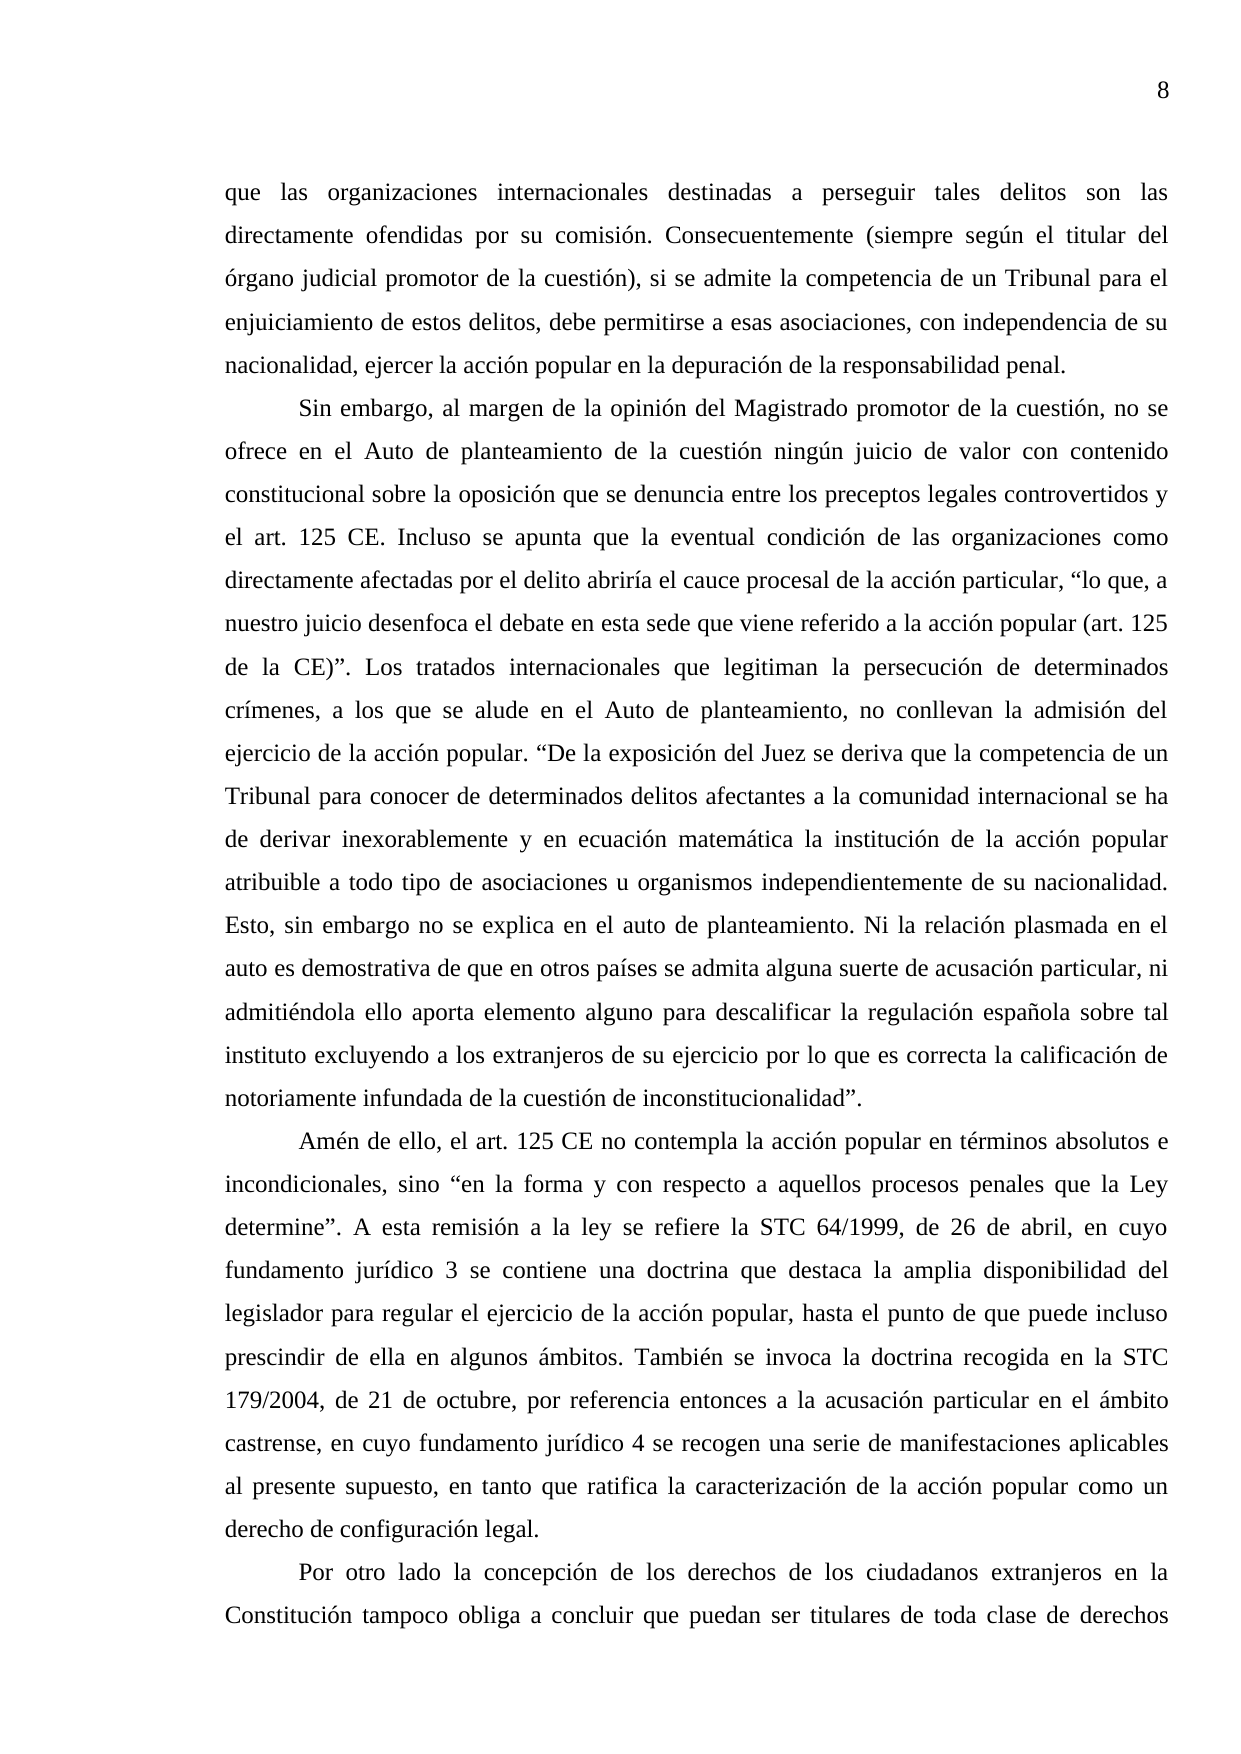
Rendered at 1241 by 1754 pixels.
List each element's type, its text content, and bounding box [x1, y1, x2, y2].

text Amén de ello, el art. 125 CE no contempla la acción popular en términos absolutos e incondicionales, sino “en la forma y con respecto a aquellos procesos penales que la Ley determine”. A esta remisión a la ley se refiere la STC 64/1999, de 26 de abril, en cuyo fundamento jurídico 3 se contiene una doctrina que destaca la amplia disponibilidad del legislador para regular el ejercicio de la acción popular, hasta el punto de que puede incluso prescindir de ella en algunos ámbitos. También se invoca la doctrina recogida en la STC 179/2004, de 21 de octubre, por referencia entonces a la acusación particular en el ámbito castrense, en cuyo fundamento jurídico 4 se recogen una serie de manifestaciones aplicables al presente supuesto, en tanto que ratifica la caracterización de la acción popular como un derecho de configuración legal. [224, 1126, 1169, 1543]
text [224, 177, 1169, 378]
text Sin embargo, al margen de la opinión del Magistrado promotor de la cuestión, no se ofrece en el Auto de planteamiento de la cuestión ningún juicio de valor con contenido constitucional sobre la oposición que se denuncia entre los preceptos legales controvertidos y el art. 125 CE. Incluso se apunta que la eventual condición de las organizaciones como directamente afectadas por el delito abriría el cauce procesal de la acción particular, “lo que, a nuestro juicio desenfoca el debate en esta sede que viene referido a la acción popular (art. 125 de la CE)”. Los tratados internacionales que legitiman la persecución de determinados crímenes, a los que se alude en el Auto de planteamiento, no conllevan la admisión del ejercicio de la acción popular. “De la exposición del Juez se deriva que la competencia de un Tribunal para conocer de determinados delitos afectantes a la comunidad internacional se ha de derivar inexorablemente y en ecuación matemática la institución de la acción popular atribuible a todo tipo de asociaciones u organismos independientemente de su nacionalidad. Esto, sin embargo no se explica en el auto de planteamiento. Ni la relación plasmada en el auto es demostrativa de que en otros países se admita alguna suerte de acusación particular, ni admitiéndola ello aporta elemento alguno para descalificar la regulación española sobre tal instituto excluyendo a los extranjeros de su ejercicio por lo que es correcta la calificación de notoriamente infundada de la cuestión de inconstitucionalidad”. [224, 393, 1169, 1112]
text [224, 1557, 1169, 1629]
